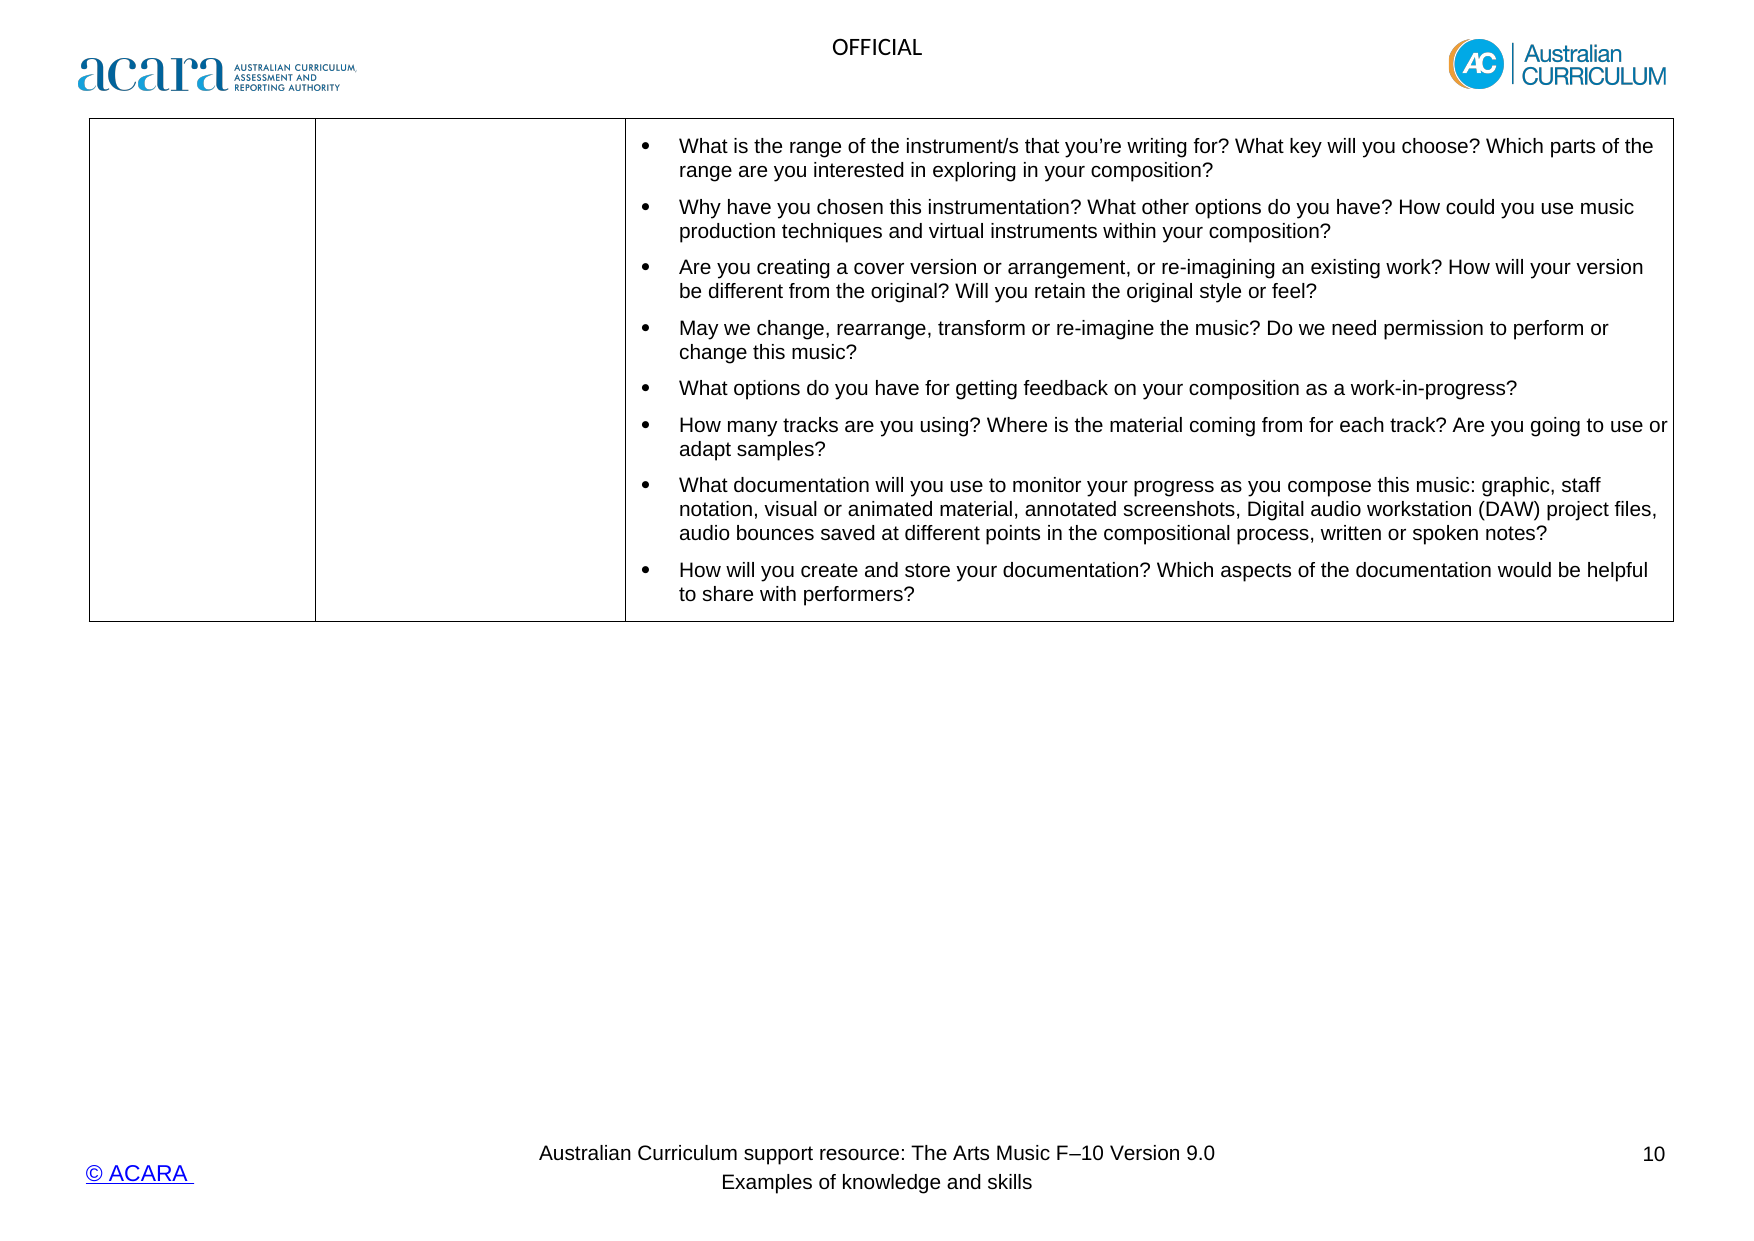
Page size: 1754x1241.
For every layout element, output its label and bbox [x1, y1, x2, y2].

table_cell [90, 119, 315, 621]
picture [1487, 39, 1666, 89]
table_cell [316, 119, 625, 621]
picture [78, 58, 357, 91]
table_cell [626, 119, 1673, 621]
picture [1448, 39, 1471, 89]
picture [1464, 53, 1495, 73]
